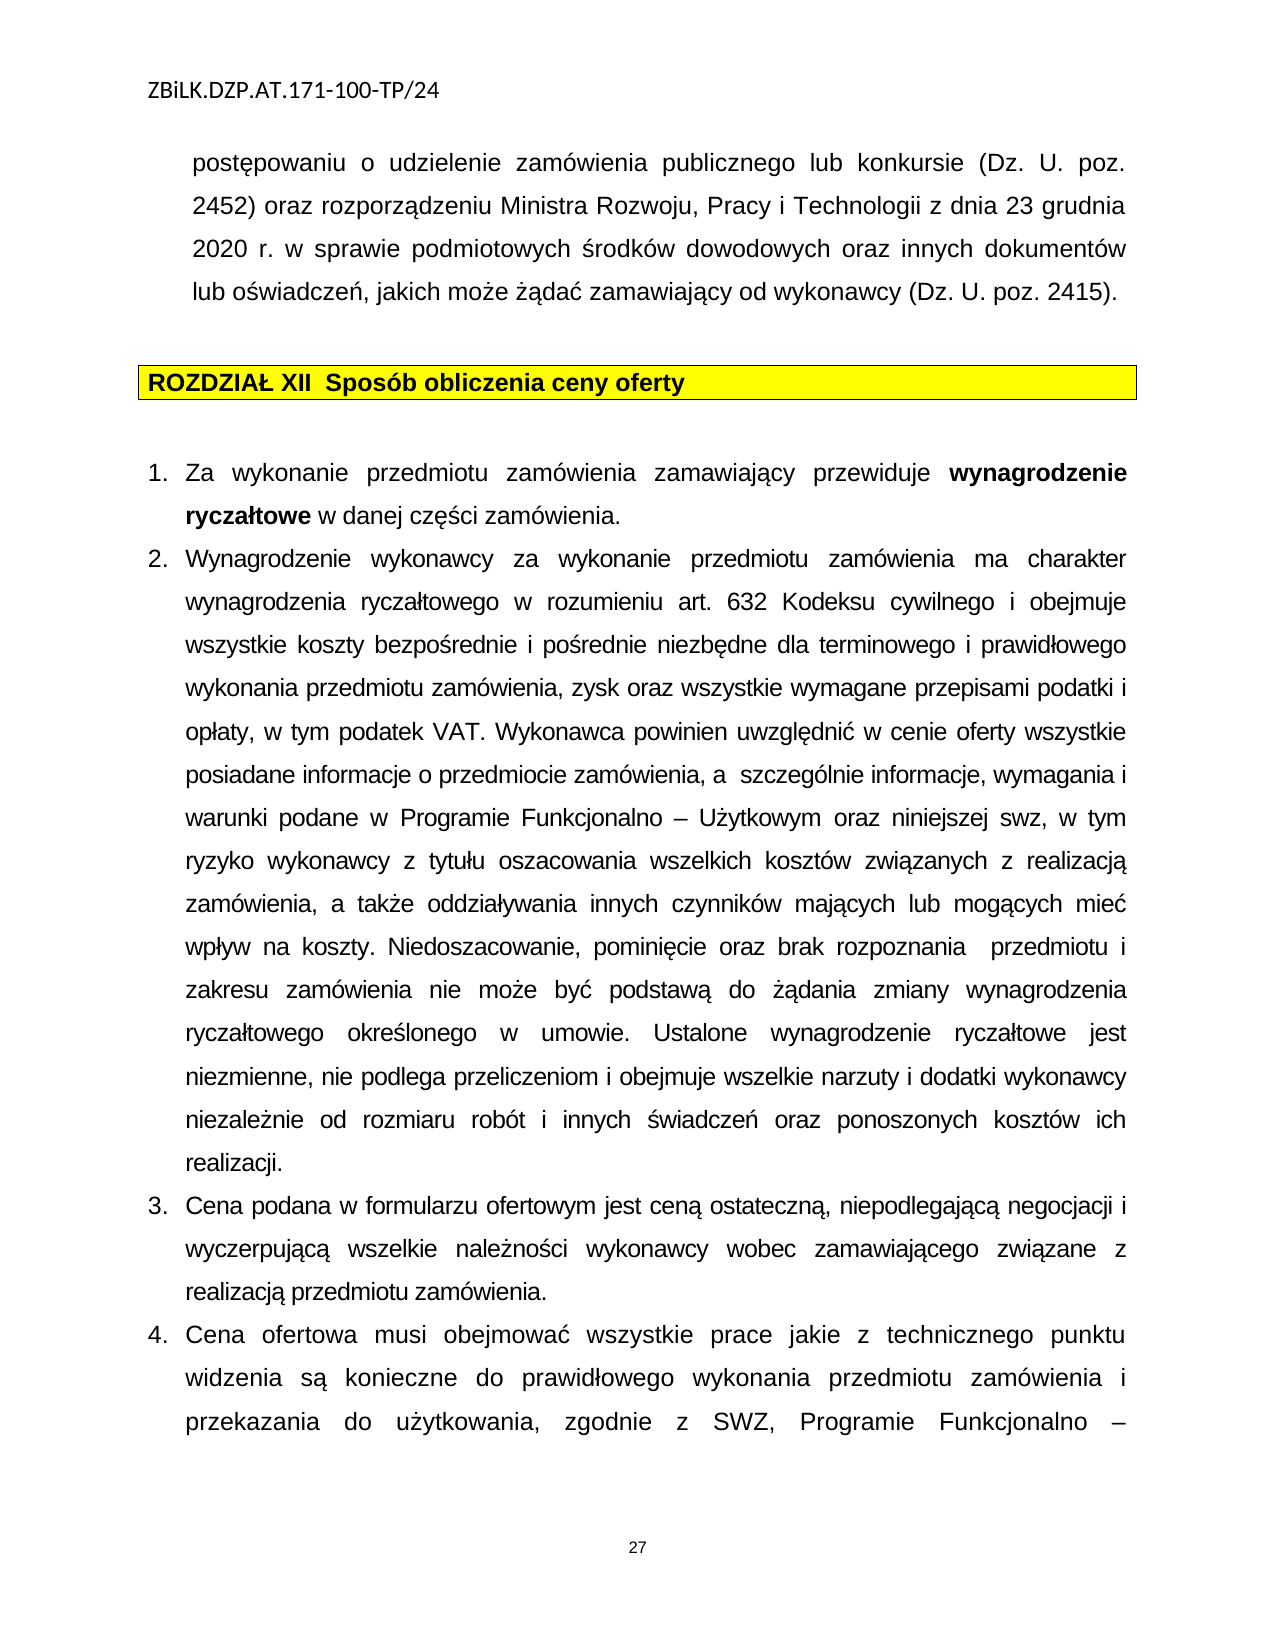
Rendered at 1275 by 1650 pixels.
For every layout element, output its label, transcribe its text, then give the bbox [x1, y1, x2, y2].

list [148, 148, 1127, 306]
list Cena podana w formularzu ofertowym jest ceną ostateczną, niepodlegającą negocjacji i wyczerpującą wszelkie należności wykonawcy wobec zamawiającego związane z realizacją przedmiotu zamówienia. [148, 1191, 1127, 1306]
list Za wykonanie przedmiotu zamówienia zamawiający przewiduje wynagrodzenie ryczałtowe w danej części zamówienia. [148, 458, 1127, 530]
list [148, 1320, 1127, 1435]
subtitle ROZDZIAŁ XII Sposób obliczenia ceny oferty [139, 366, 1136, 399]
list Wynagrodzenie wykonawcy za wykonanie przedmiotu zamówienia ma charakter wynagrodzenia ryczałtowego w rozumieniu art. 632 Kodeksu cywilnego i obejmuje wszystkie koszty bezpośrednie i pośrednie niezbędne dla terminowego i prawidłowego wykonania przedmiotu zamówienia, zysk oraz wszystkie wymagane przepisami podatki i opłaty, w tym podatek VAT. Wykonawca powinien uwzględnić w cenie oferty wszystkie posiadane informacje o przedmiocie zamówienia, a szczególnie informacje, wymagania i warunki podane w Programie Funkcjonalno – Użytkowym oraz niniejszej swz, w tym ryzyko wykonawcy z tytułu oszacowania wszelkich kosztów związanych z realizacją zamówienia, a także oddziaływania innych czynników mających lub mogących mieć wpływ na koszty. Niedoszacowanie, pominięcie oraz brak rozpoznania przedmiotu i zakresu zamówienia nie może być podstawą do żądania zmiany wynagrodzenia ryczałtowego określonego w umowie. Ustalone wynagrodzenie ryczałtowe jest niezmienne, nie podlega przeliczeniom i obejmuje wszelkie narzuty i dodatki wykonawcy niezależnie od rozmiaru robót i innych świadczeń oraz ponoszonych kosztów ich realizacji. [148, 544, 1127, 1177]
